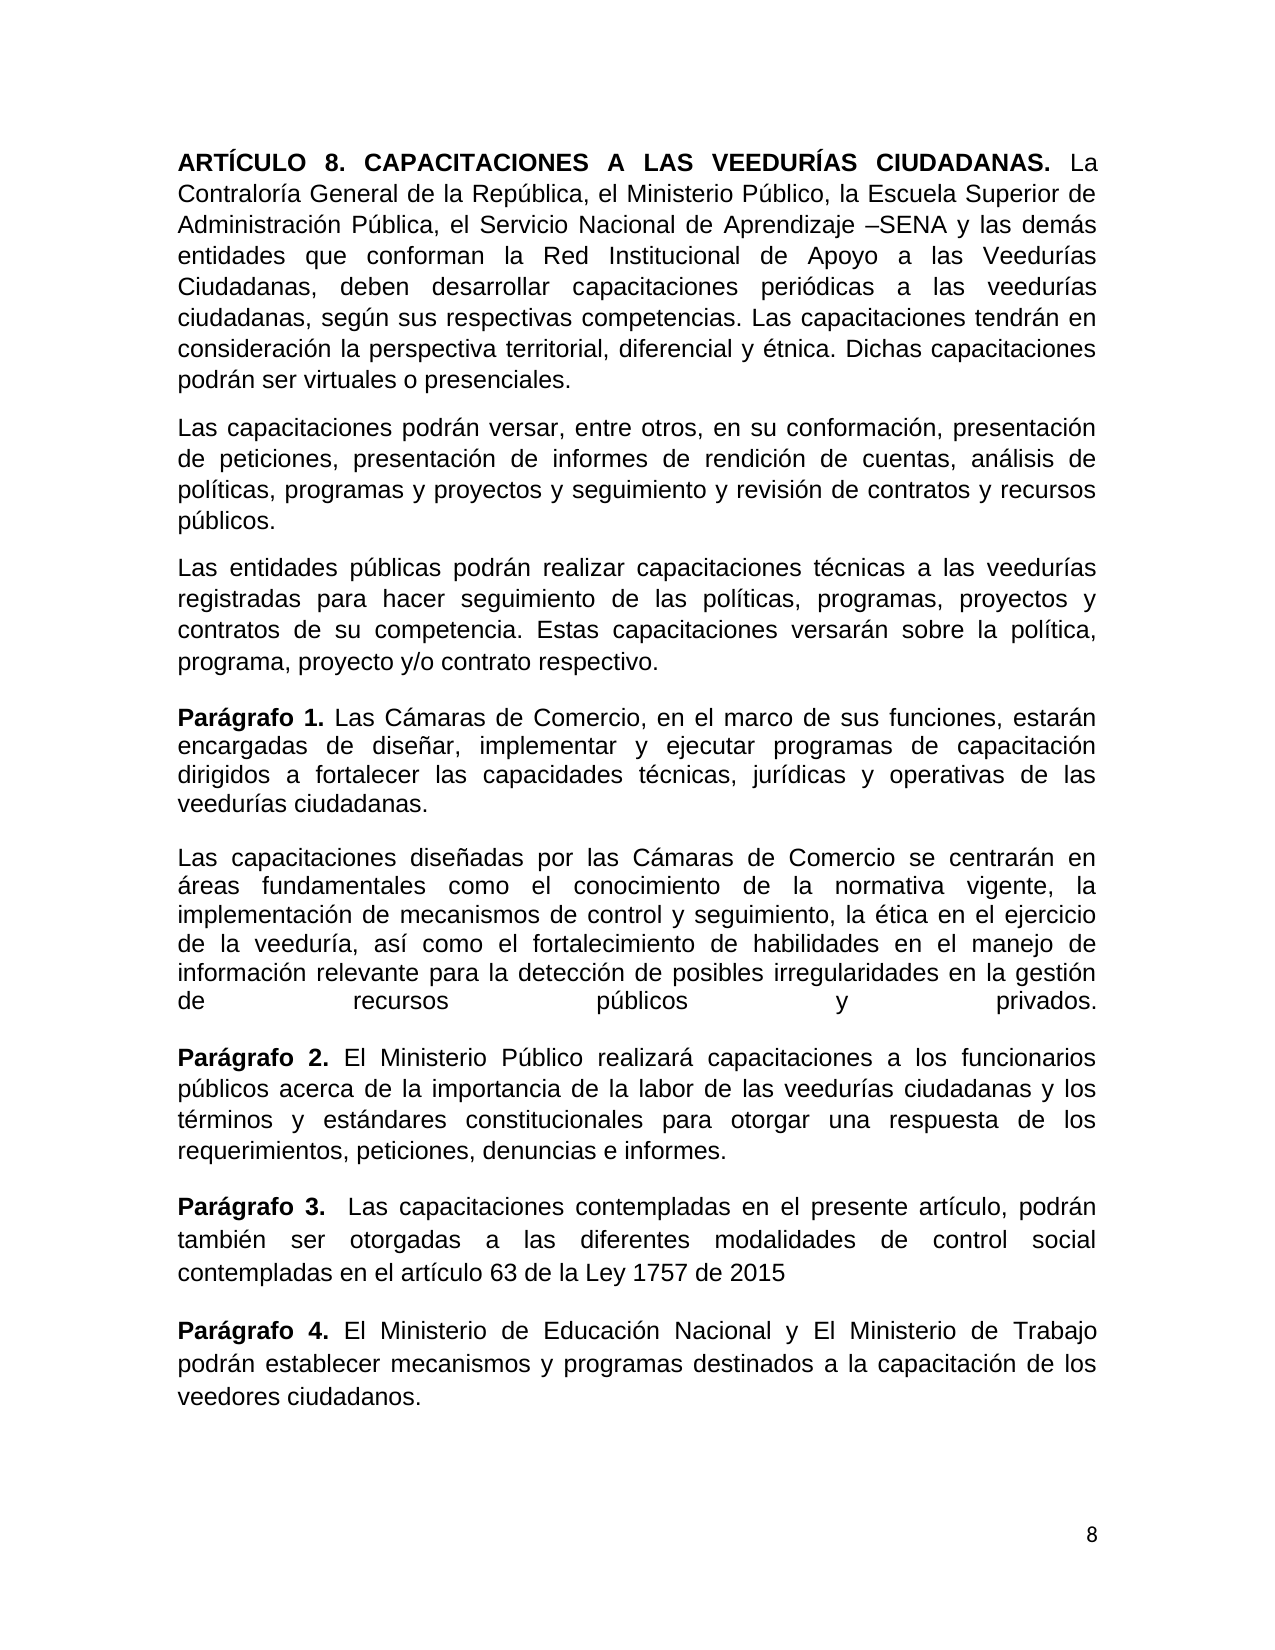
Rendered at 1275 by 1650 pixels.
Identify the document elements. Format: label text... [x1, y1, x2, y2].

text Parágrafo 3. Las capacitaciones contempladas en el presente artículo, podrán también ser otorgadas a las diferentes modalidades de control social contempladas en el artículo 63 de la Ley 1757 de 2015 [177, 1192, 1098, 1287]
text Parágrafo 2. El Ministerio Público realizará capacitaciones a los funcionarios públicos acerca de la importancia de la labor de las veedurías ciudadanas y los términos y estándares constitucionales para otorgar una respuesta de los requerimientos, peticiones, denuncias e informes. [177, 1043, 1098, 1165]
text Parágrafo 1. Las Cámaras de Comercio, en el marco de sus funciones, estarán encargadas de diseñar, implementar y ejecutar programas de capacitación dirigidos a fortalecer las capacidades técnicas, jurídicas y operativas de las veedurías ciudadanas. [177, 703, 1098, 818]
text Parágrafo 4. El Ministerio de Educación Nacional y El Ministerio de Trabajo podrán establecer mecanismos y programas destinados a la capacitación de los veedores ciudadanos. [177, 1316, 1098, 1411]
text ARTÍCULO 8. CAPACITACIONES A LAS VEEDURÍAS CIUDADANAS. La Contraloría General de la República, el Ministerio Público, la Escuela Superior de Administración Pública, el Servicio Nacional de Aprendizaje –SENA y las demás entidades que conforman la Red Institucional de Apoyo a las Veedurías Ciudadanas, deben desarrollar capacitaciones periódicas a las veedurías ciudadanas, según sus respectivas competencias. Las capacitaciones tendrán en consideración la perspectiva territorial, diferencial y étnica. Dichas capacitaciones podrán ser virtuales o presenciales. [177, 148, 1098, 394]
text Las capacitaciones diseñadas por las Cámaras de Comercio se centrarán en áreas fundamentales como el conocimiento de la normativa vigente, la implementación de mecanismos de control y seguimiento, la ética en el ejercicio de la veeduría, así como el fortalecimiento de habilidades en el manejo de información relevante para la detección de posibles irregularidades en la gestión de recursos públicos y privados. [177, 843, 1098, 1043]
text Las entidades públicas podrán realizar capacitaciones técnicas a las veedurías registradas para hacer seguimiento de las políticas, programas, proyectos y contratos de su competencia. Estas capacitaciones versarán sobre la política, programa, proyecto y/o contrato respectivo. [177, 553, 1098, 675]
text Las capacitaciones podrán versar, entre otros, en su conformación, presentación de peticiones, presentación de informes de rendición de cuentas, análisis de políticas, programas y proyectos y seguimiento y revisión de contratos y recursos públicos. [177, 413, 1098, 534]
